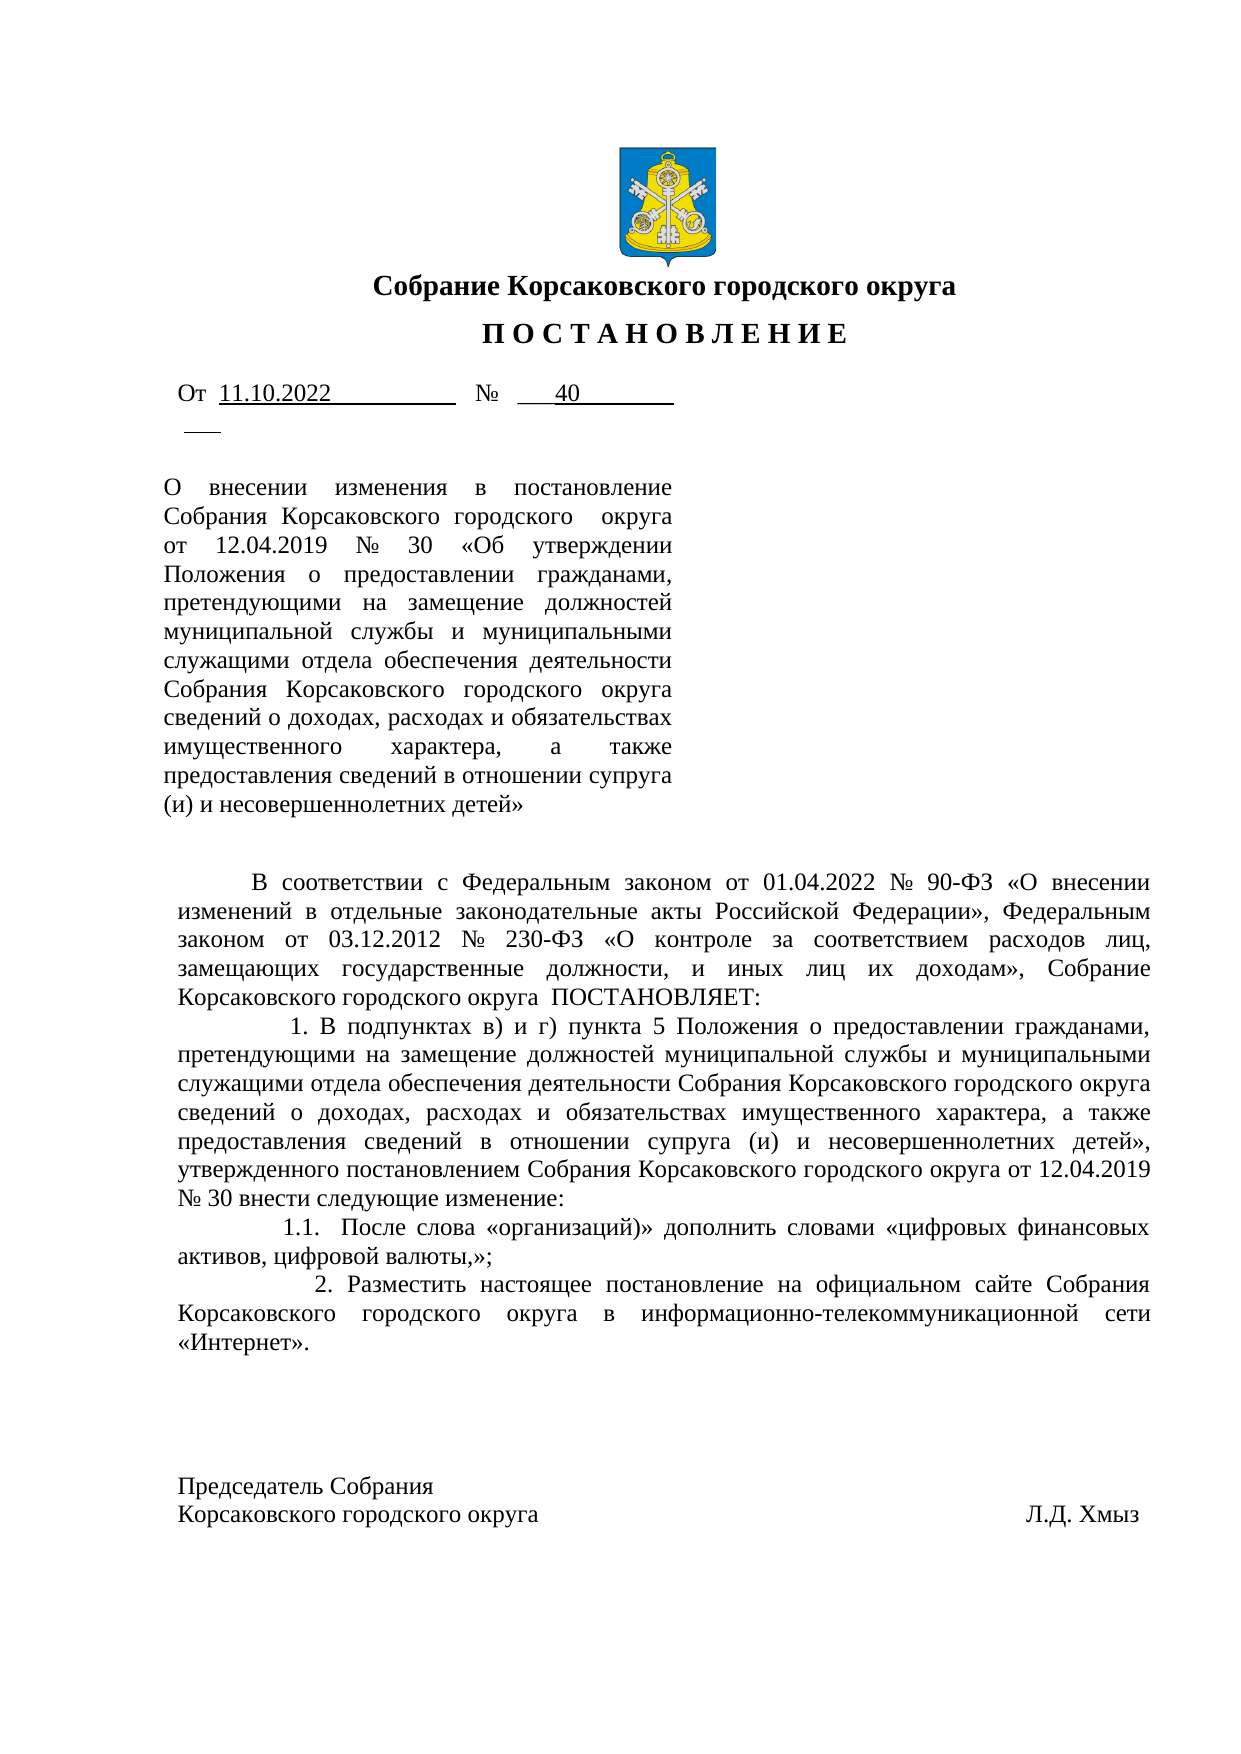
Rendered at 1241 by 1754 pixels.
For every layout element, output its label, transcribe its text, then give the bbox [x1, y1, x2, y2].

text В соответствии с Федеральным законом от 01.04.2022 № 90-ФЗ «О внесении изменений в отдельные законодательные акты Российской Федерации», Федеральным законом от 03.12.2012 № 230-ФЗ «О контроле за соответствием расходов лиц, замещающих государственные должности, и иных лиц их доходам», Собрание Корсаковского городского округа ПОСТАНОВЛЯЕТ: [177, 867, 1152, 1011]
text 2. Разместить настоящее постановление на официальном сайте Собрания Корсаковского городского округа в информационно-телекоммуникационной сети «Интернет». [177, 1269, 1152, 1356]
text От 11.10.2022 № ___40_______ [177, 378, 1152, 407]
table_header О внесении изменения в постановление Собрания Корсаковского городского округа от 12.04.2019 № 30 «Об утверждении Положения о предоставлении гражданами, претендующими на замещение должностей муниципальной службы и муниципальными служащими отдела обеспечения деятельности Собрания Корсаковского городского округа сведений о доходах, расходах и обязательствах имущественного характера, а также предоставления сведений в отношении супруга (и) и несовершеннолетних детей» [152, 473, 684, 817]
text Собрание Корсаковского городского округа [177, 268, 1152, 302]
text П О С Т А Н О В Л Е Н И Е [177, 316, 1152, 349]
text 1. В подпунктах в) и г) пункта 5 Положения о предоставлении гражданами, претендующими на замещение должностей муниципальной службы и муниципальными служащими отдела обеспечения деятельности Собрания Корсаковского городского округа сведений о доходах, расходах и обязательствах имущественного характера, а также предоставления сведений в отношении супруга (и) и несовершеннолетних детей», утвержденного постановлением Собрания Корсаковского городского округа от 12.04.2019 № 30 внести следующие изменение: [177, 1011, 1152, 1212]
text Председатель Собрания [177, 1471, 1152, 1499]
text Корсаковского городского округа Л.Д. Хмыз [177, 1499, 1152, 1528]
picture [619, 147, 717, 268]
text 1.1. После слова «организаций)» дополнить словами «цифровых финансовых активов, цифровой валюты,»; [177, 1212, 1152, 1269]
